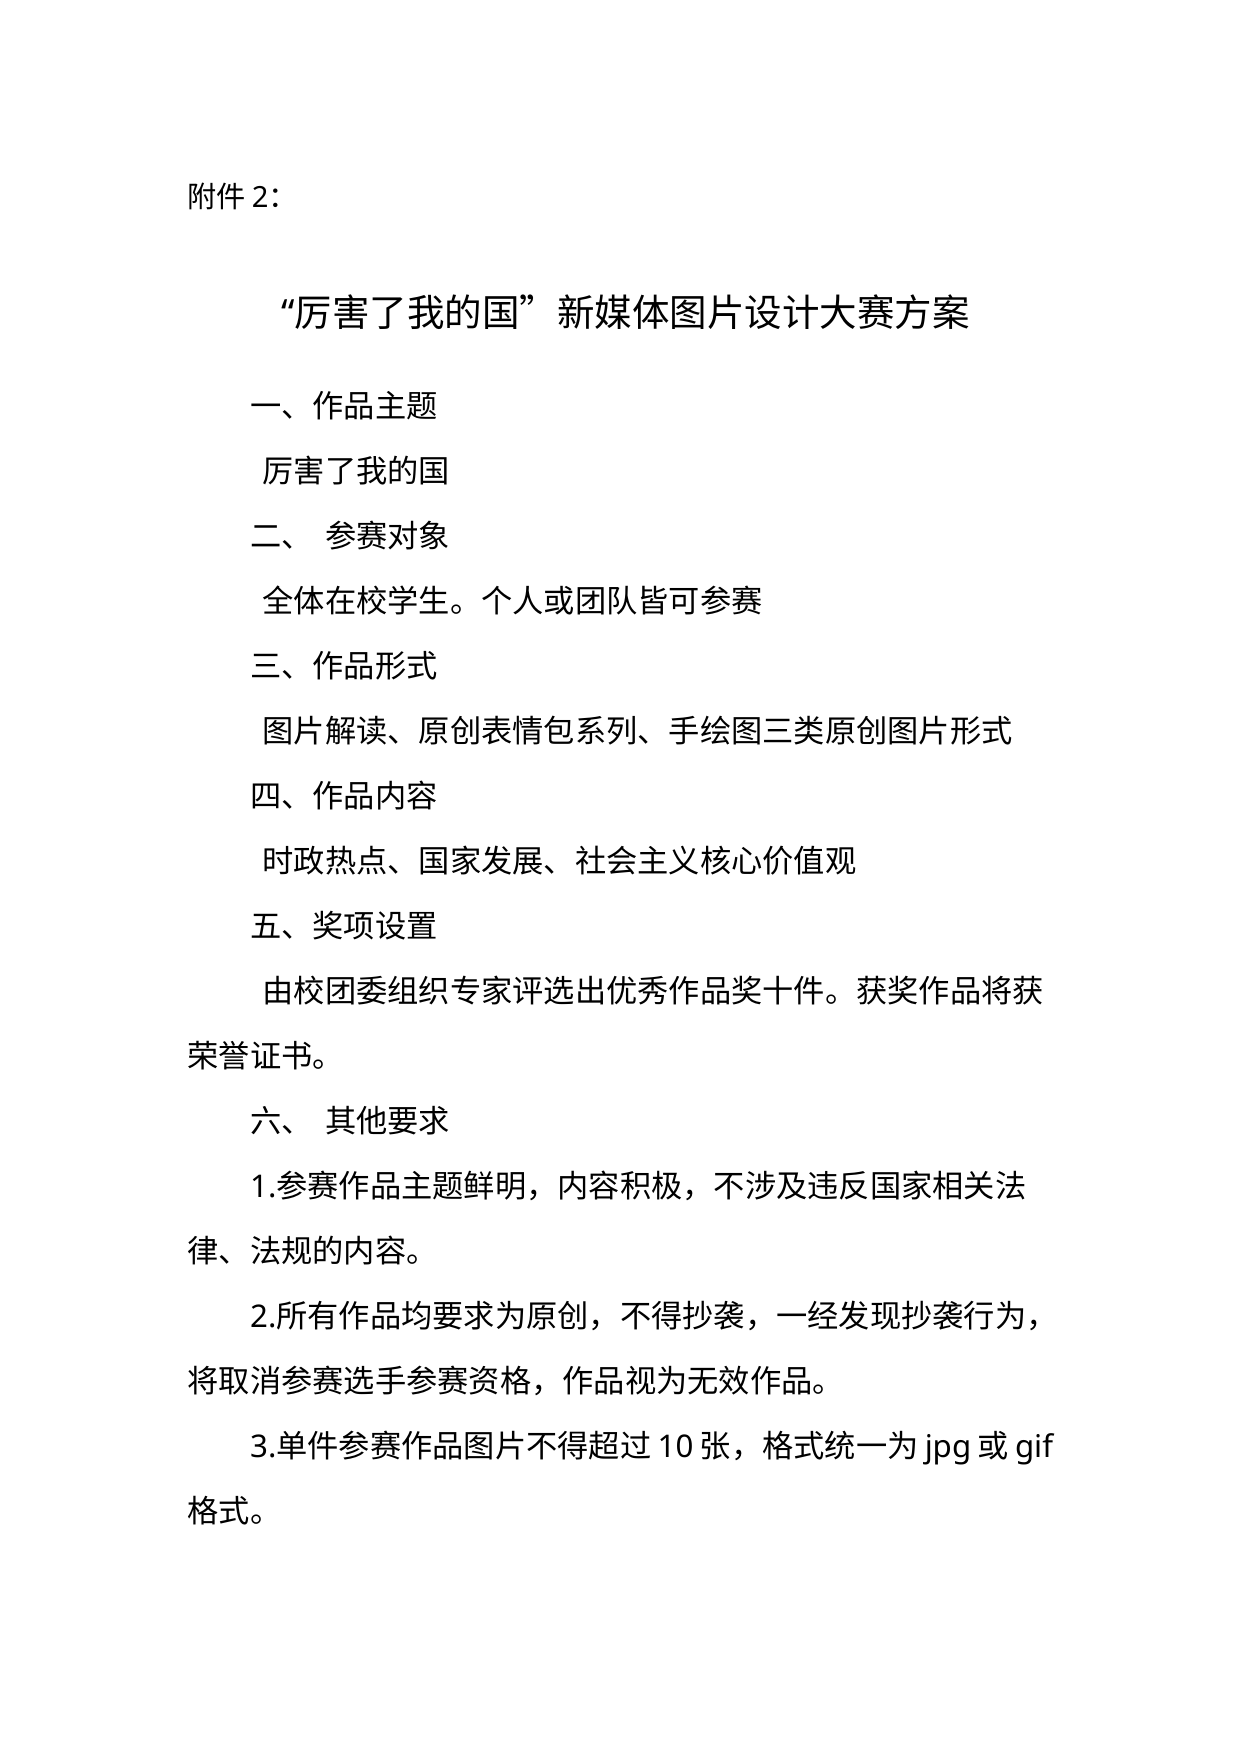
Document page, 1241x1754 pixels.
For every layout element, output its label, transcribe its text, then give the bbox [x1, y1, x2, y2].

list 其他要求 [250, 1086, 1053, 1151]
text 三、作品形式 [187, 631, 1053, 696]
list 图片解读、原创表情包系列、手绘图三类原创图片形式 [262, 696, 1053, 761]
text 附件2： [187, 162, 1053, 227]
text “厉害了我的国”新媒体图片设计大赛方案 [187, 277, 1053, 342]
list 由校团委组织专家评选出优秀作品奖十件。获奖作品将获荣誉证书。 [187, 956, 1053, 1086]
text 一、作品主题 [187, 371, 1053, 436]
list 全体在校学生。个人或团队皆可参赛 [262, 566, 1053, 631]
text 3.单件参赛作品图片不得超过10张，格式统一为jpg或gif格式。 [187, 1411, 1053, 1541]
list 参赛对象 [250, 501, 1053, 566]
text 2.所有作品均要求为原创，不得抄袭，一经发现抄袭行为，将取消参赛选手参赛资格，作品视为无效作品。 [187, 1281, 1053, 1411]
text 1.参赛作品主题鲜明，内容积极，不涉及违反国家相关法律、法规的内容。 [187, 1151, 1053, 1281]
text 五、奖项设置 [187, 891, 1053, 956]
list 时政热点、国家发展、社会主义核心价值观 [262, 826, 1053, 891]
text 四、作品内容 [187, 761, 1053, 826]
list 厉害了我的国 [262, 436, 1053, 501]
